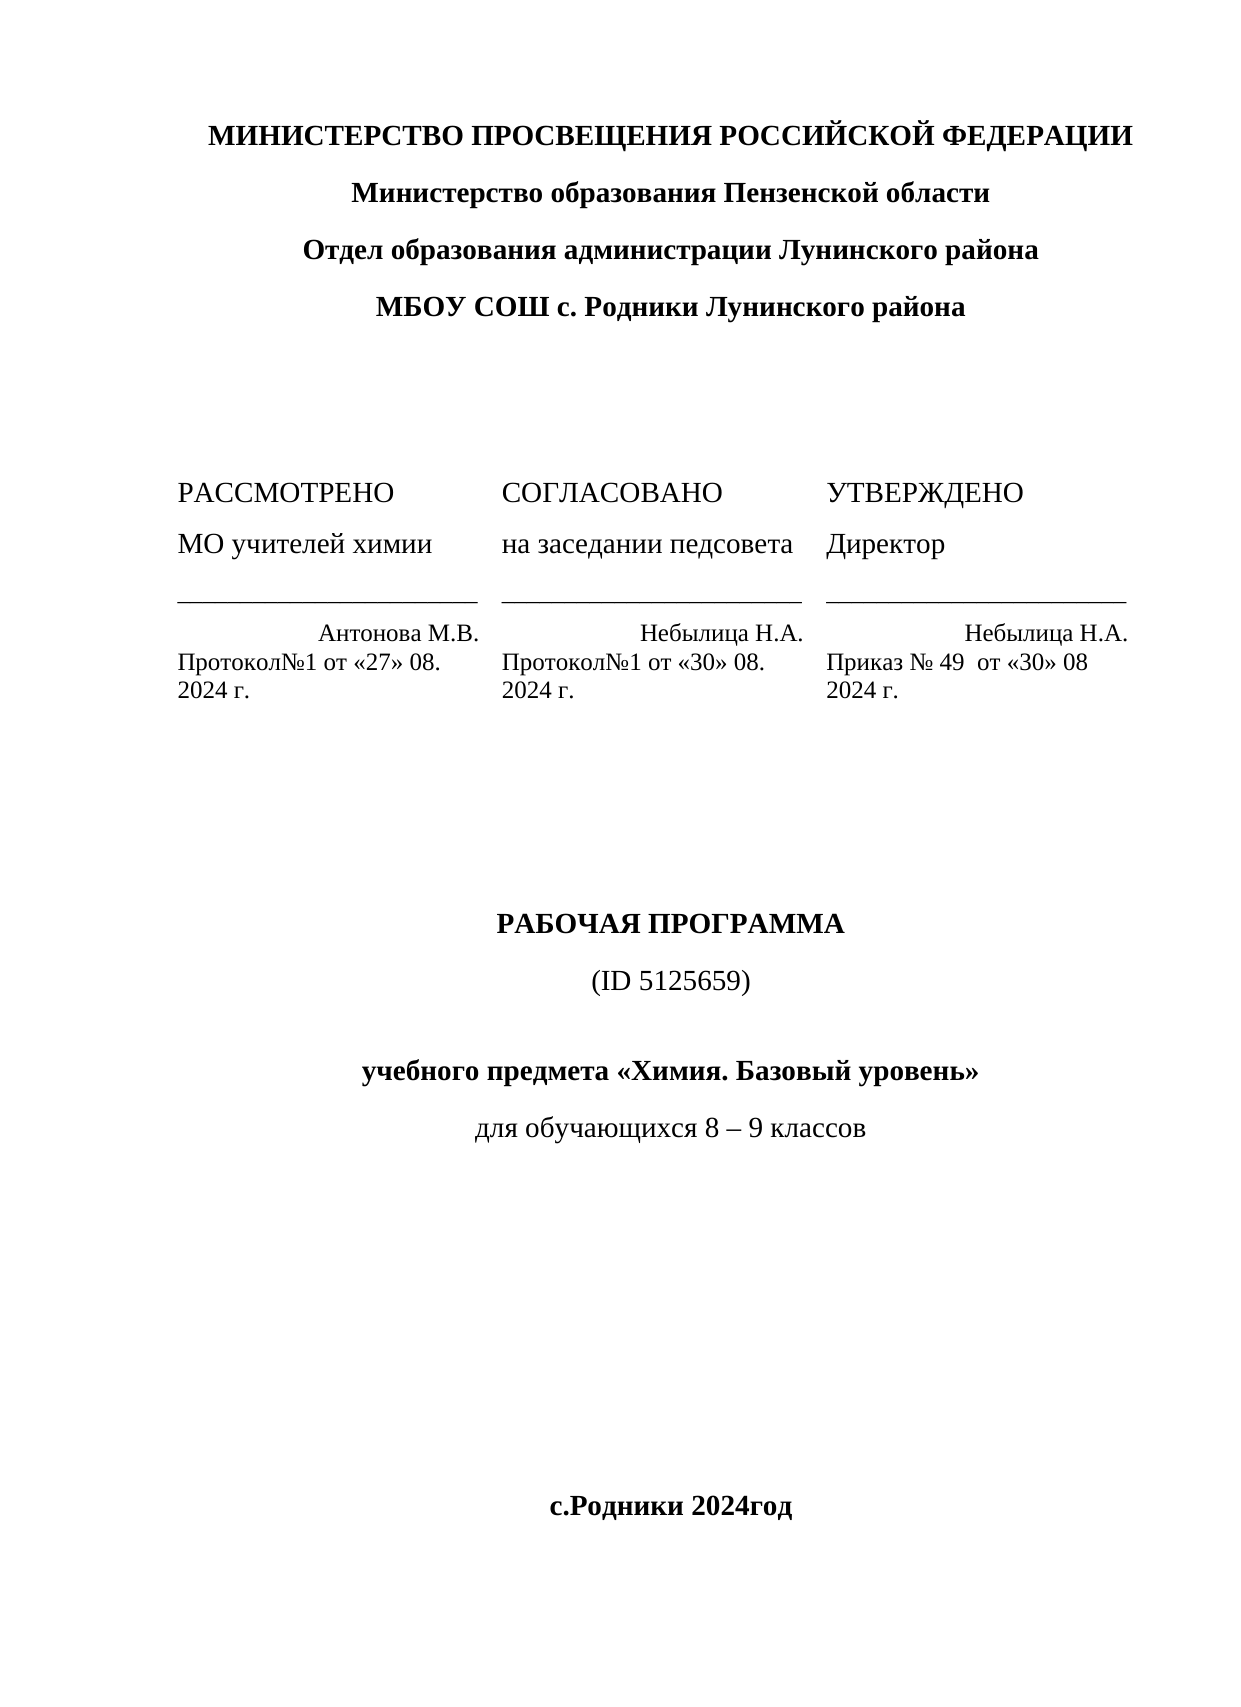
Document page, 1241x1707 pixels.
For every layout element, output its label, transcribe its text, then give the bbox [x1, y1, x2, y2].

table_header РАССМОТРЕНО МО учителей химии ________________________ Антонова М.В. Протокол№1 от «27» 08. 2024 г. [166, 475, 490, 746]
text МБОУ СОШ с. Родники Лунинского района [190, 289, 1152, 323]
text МИНИСТЕРСТВО ПРОСВЕЩЕНИЯ РОССИЙСКОЙ ФЕДЕРАЦИИ [190, 118, 1152, 152]
text Министерство образования Пензенской области [190, 175, 1152, 209]
table_header СОГЛАСОВАНО на заседании педсовета ________________________ Небылица Н.А. Протокол№1 от «30» 08. 2024 г. [490, 475, 815, 746]
text c.Родники 2024год [190, 1488, 1152, 1522]
text (ID 5125659) [190, 963, 1152, 997]
text учебного предмета «Химия. Базовый уровень» [190, 1053, 1152, 1086]
table_header УТВЕРЖДЕНО Директор ________________________ Небылица Н.А. Приказ № 49 от «30» 08 2024 г. [815, 475, 1139, 746]
text Отдел образования администрации Лунинского района [190, 232, 1152, 266]
text РАБОЧАЯ ПРОГРАММА [190, 907, 1152, 940]
text для обучающихся 8 – 9 классов [190, 1110, 1152, 1143]
